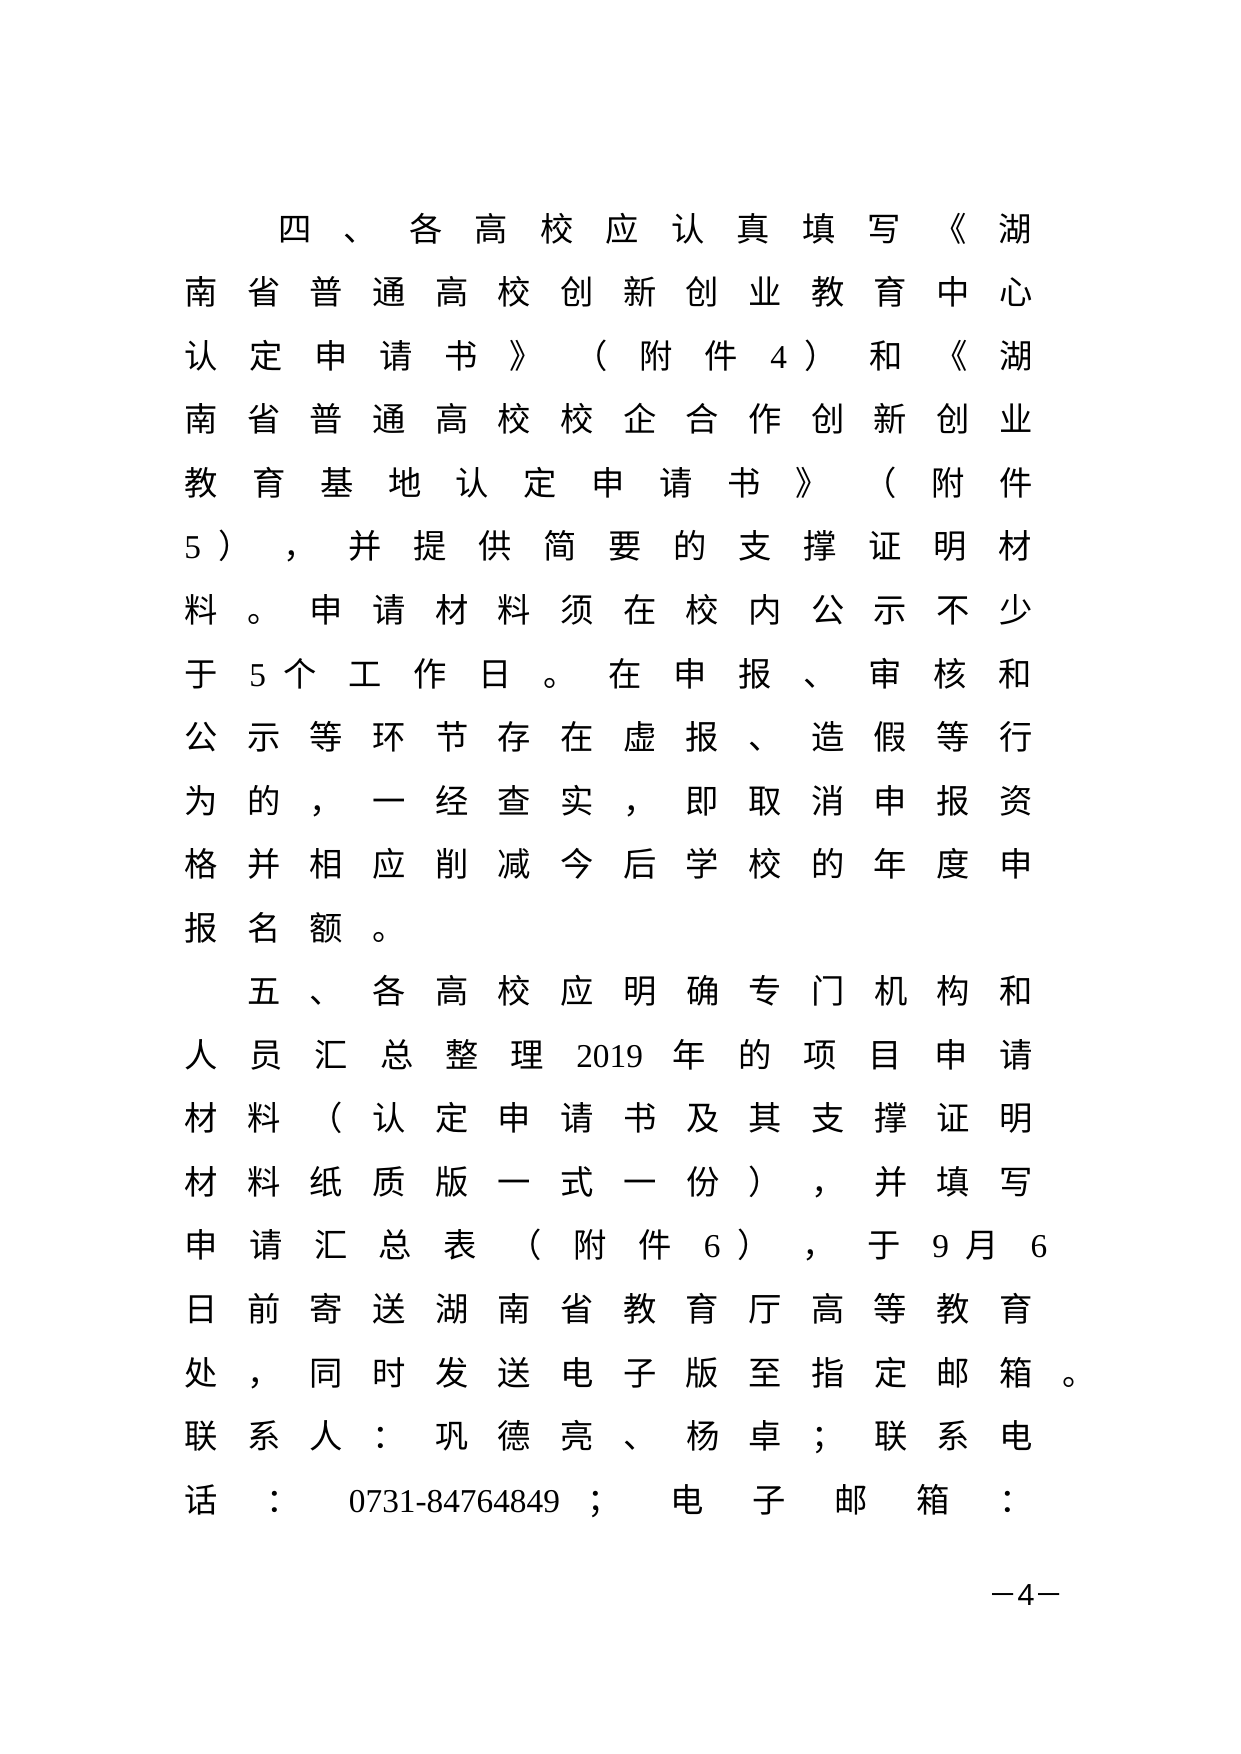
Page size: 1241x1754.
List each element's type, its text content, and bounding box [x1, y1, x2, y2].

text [184, 957, 1062, 1529]
text 四、各高校应认真填写《湖南省普通高校创新创业教育中心认定申请书》（附件4）和《湖南省普通高校校企合作创新创业教育基地认定申请书》（附件5），并提供简要的支撑证明材料。申请材料须在校内公示不少于5个工作日。在申报、审核和公示等环节存在虚报、造假等行为的，一经查实，即取消申报资格并相应削减今后学校的年度申报名额。 [184, 195, 1062, 957]
